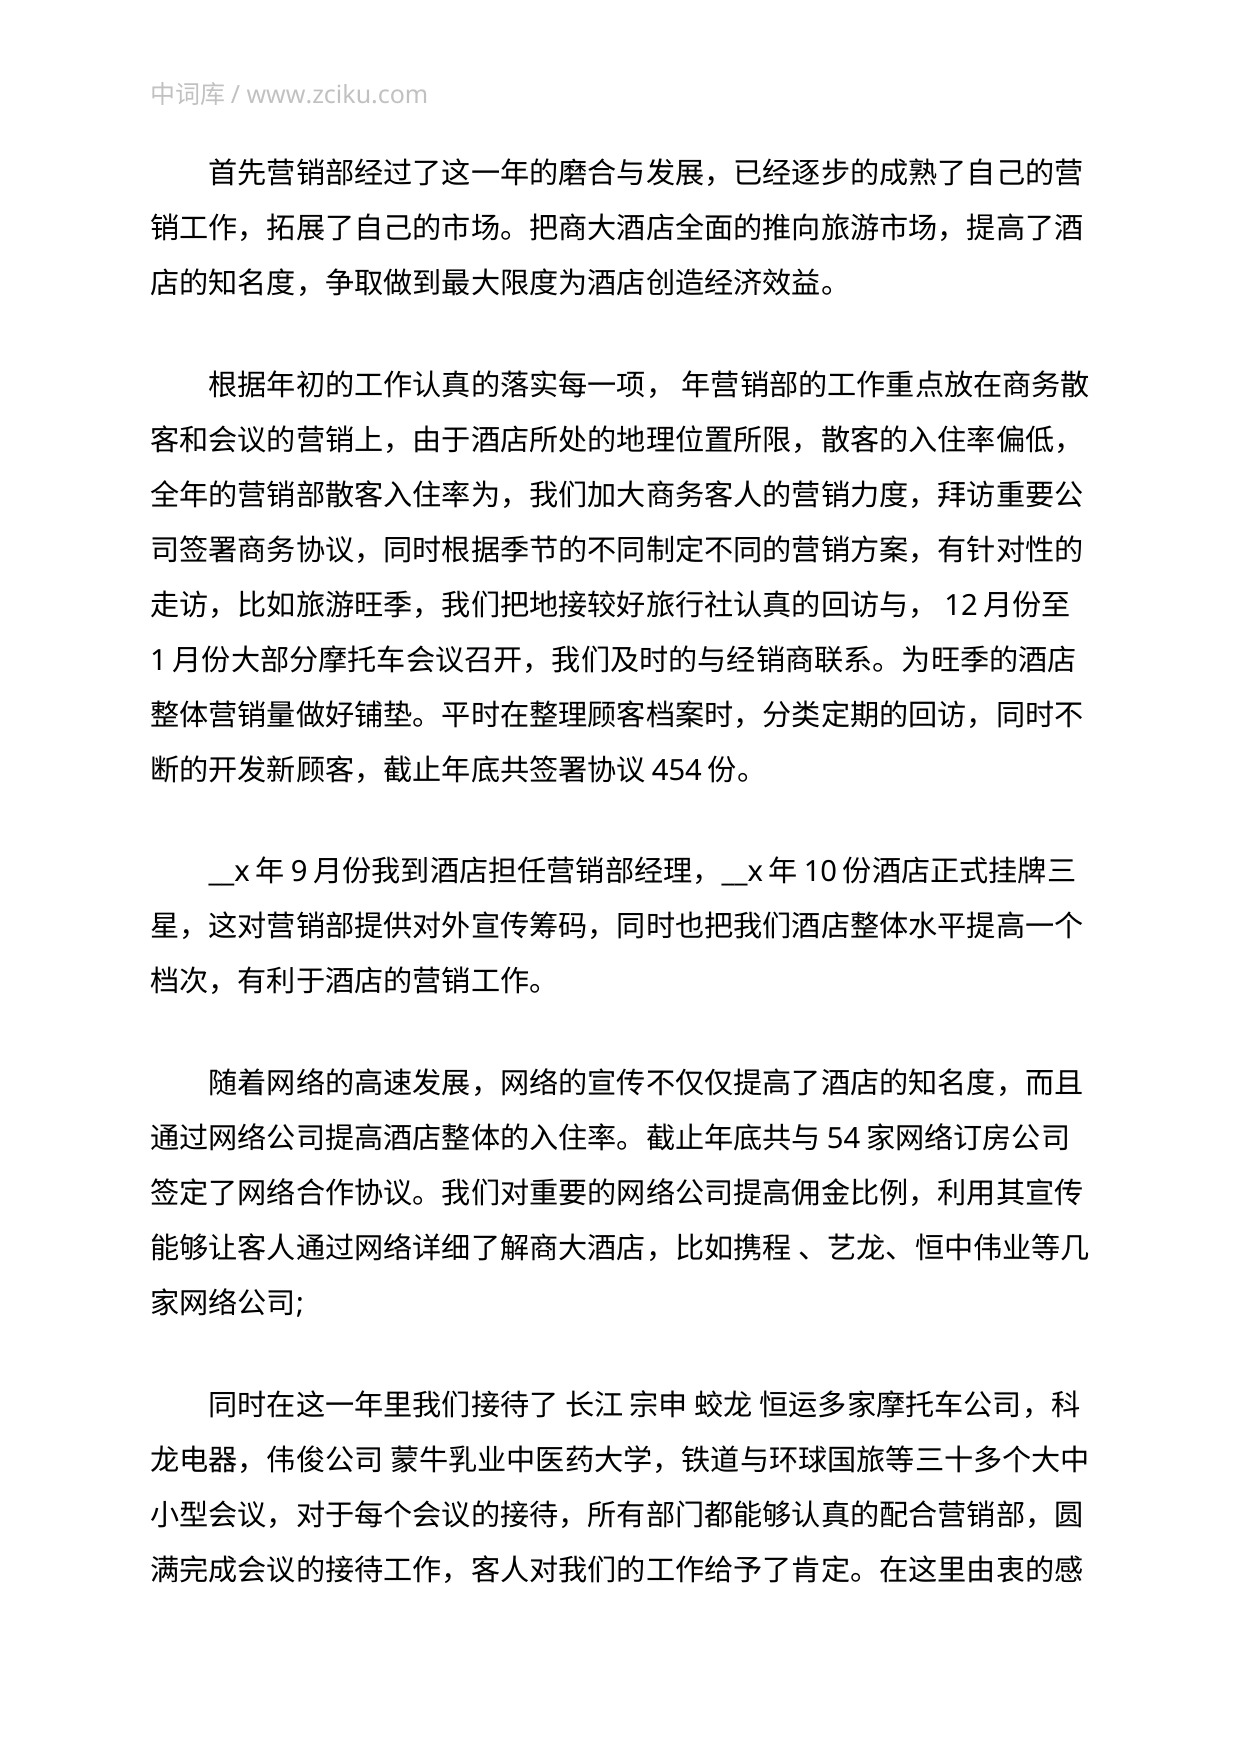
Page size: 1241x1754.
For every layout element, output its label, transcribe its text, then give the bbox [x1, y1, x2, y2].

text 首先营销部经过了这一年的磨合与发展，已经逐步的成熟了自己的营销工作，拓展了自己的市场。把商大酒店全面的推向旅游市场，提高了酒店的知名度，争取做到最大限度为酒店创造经济效益。 [150, 150, 1090, 302]
text 随着网络的高速发展，网络的宣传不仅仅提高了酒店的知名度，而且通过网络公司提高酒店整体的入住率。截止年底共与54家网络订房公司签定了网络合作协议。我们对重要的网络公司提高佣金比例，利用其宣传能够让客人通过网络详细了解商大酒店，比如携程 、艺龙、恒中伟业等几家网络公司; [150, 1060, 1090, 1322]
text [150, 1381, 1090, 1588]
text __x年9月份我到酒店担任营销部经理，__x年10份酒店正式挂牌三星，这对营销部提供对外宣传筹码，同时也把我们酒店整体水平提高一个档次，有利于酒店的营销工作。 [150, 848, 1090, 1000]
text 根据年初的工作认真的落实每一项， 年营销部的工作重点放在商务散客和会议的营销上，由于酒店所处的地理位置所限，散客的入住率偏低，全年的营销部散客入住率为，我们加大商务客人的营销力度，拜访重要公司签署商务协议，同时根据季节的不同制定不同的营销方案，有针对性的走访，比如旅游旺季，我们把地接较好旅行社认真的回访与， 12月份至1月份大部分摩托车会议召开，我们及时的与经销商联系。为旺季的酒店整体营销量做好铺垫。平时在整理顾客档案时，分类定期的回访，同时不断的开发新顾客，截止年底共签署协议454份。 [150, 362, 1090, 788]
